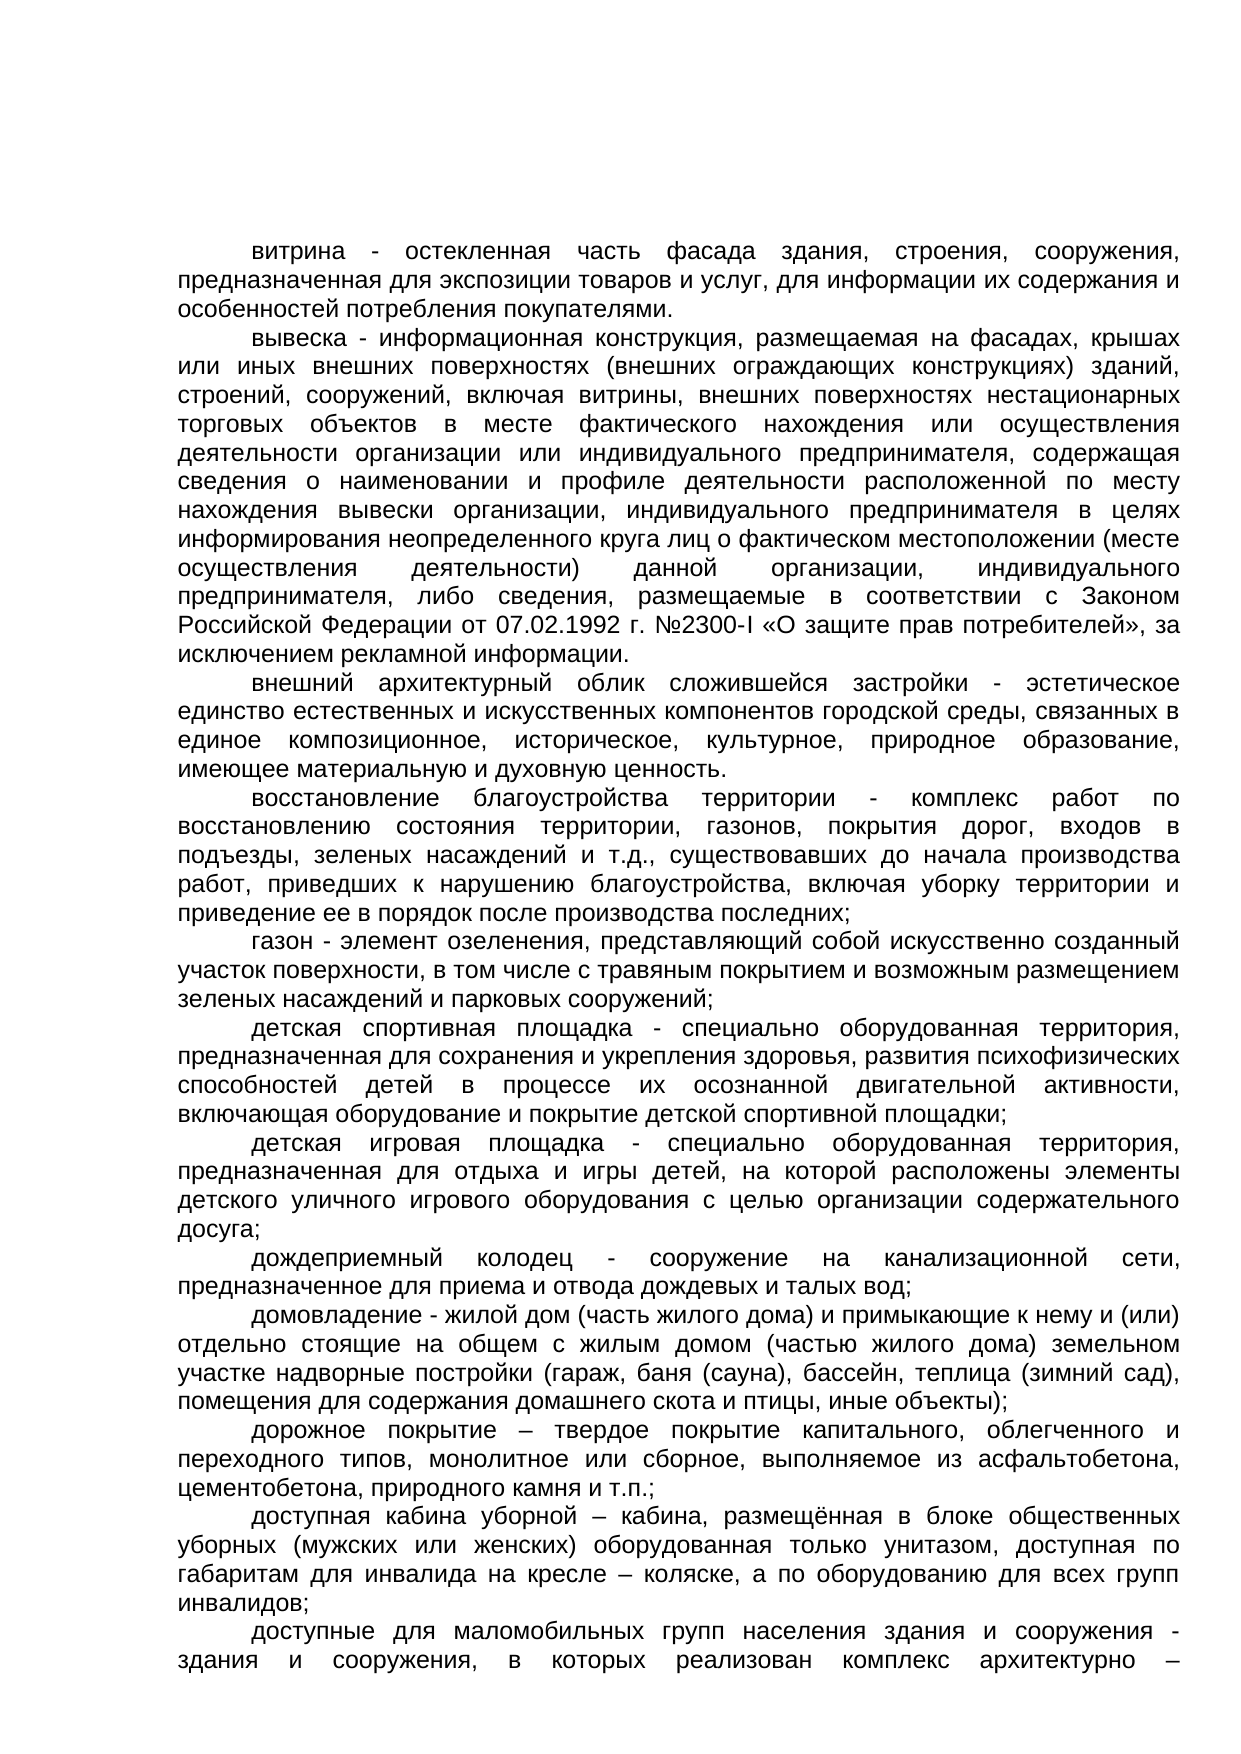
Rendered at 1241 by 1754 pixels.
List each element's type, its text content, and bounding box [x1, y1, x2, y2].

text восстановление благоустройства территории - комплекс работ по восстановлению состояния территории, газонов, покрытия дорог, входов в подъезды, зеленых насаждений и т.д., существовавших до начала производства работ, приведших к нарушению благоустройства, включая уборку территории и приведение ее в порядок после производства последних; [177, 782, 1181, 926]
text доступная кабина уборной – кабина, размещённая в блоке общественных уборных (мужских или женских) оборудованная только унитазом, доступная по габаритам для инвалида на кресле – коляске, а по оборудованию для всех групп инвалидов; [177, 1501, 1181, 1616]
text детская игровая площадка - специально оборудованная территория, предназначенная для отдыха и игры детей, на которой расположены элементы детского уличного игрового оборудования с целью организации содержательного досуга; [177, 1127, 1181, 1242]
text детская спортивная площадка - специально оборудованная территория, предназначенная для сохранения и укрепления здоровья, развития психофизических способностей детей в процессе их осознанной двигательной активности, включающая оборудование и покрытие детской спортивной площадки; [177, 1012, 1181, 1127]
text вывеска - информационная конструкция, размещаемая на фасадах, крышах или иных внешних поверхностях (внешних ограждающих конструкциях) зданий, строений, сооружений, включая витрины, внешних поверхностях нестационарных торговых объектов в месте фактического нахождения или осуществления деятельности организации или индивидуального предпринимателя, содержащая сведения о наименовании и профиле деятельности расположенной по месту нахождения вывески организации, индивидуального предпринимателя в целях информирования неопределенного круга лиц о фактическом местоположении (месте осуществления деятельности) данной организации, индивидуального предпринимателя, либо сведения, размещаемые в соответствии с Законом Российской Федерации от 07.02.1992 г. №2300-I «О защите прав потребителей», за исключением рекламной информации. [177, 322, 1181, 667]
text дождеприемный колодец - сооружение на канализационной сети, предназначенное для приема и отвода дождевых и талых вод; [177, 1242, 1181, 1300]
text внешний архитектурный облик сложившейся застройки - эстетическое единство естественных и искусственных компонентов городской среды, связанных в единое композиционное, историческое, культурное, природное образование, имеющее материальную и духовную ценность. [177, 667, 1181, 782]
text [177, 1616, 1181, 1674]
text домовладение - жилой дом (часть жилого дома) и примыкающие к нему и (или) отдельно стоящие на общем с жилым домом (частью жилого дома) земельном участке надворные постройки (гараж, баня (сауна), бассейн, теплица (зимний сад), помещения для содержания домашнего скота и птицы, иные объекты); [177, 1300, 1181, 1415]
text газон - элемент озеленения, представляющий собой искусственно созданный участок поверхности, в том числе с травяным покрытием и возможным размещением зеленых насаждений и парковых сооружений; [177, 926, 1181, 1012]
text витрина - остекленная часть фасада здания, строения, сооружения, предназначенная для экспозиции товаров и услуг, для информации их содержания и особенностей потребления покупателями. [177, 236, 1181, 322]
text дорожное покрытие – твердое покрытие капитального, облегченного и переходного типов, монолитное или сборное, выполняемое из асфальтобетона, цементобетона, природного камня и т.п.; [177, 1415, 1181, 1501]
